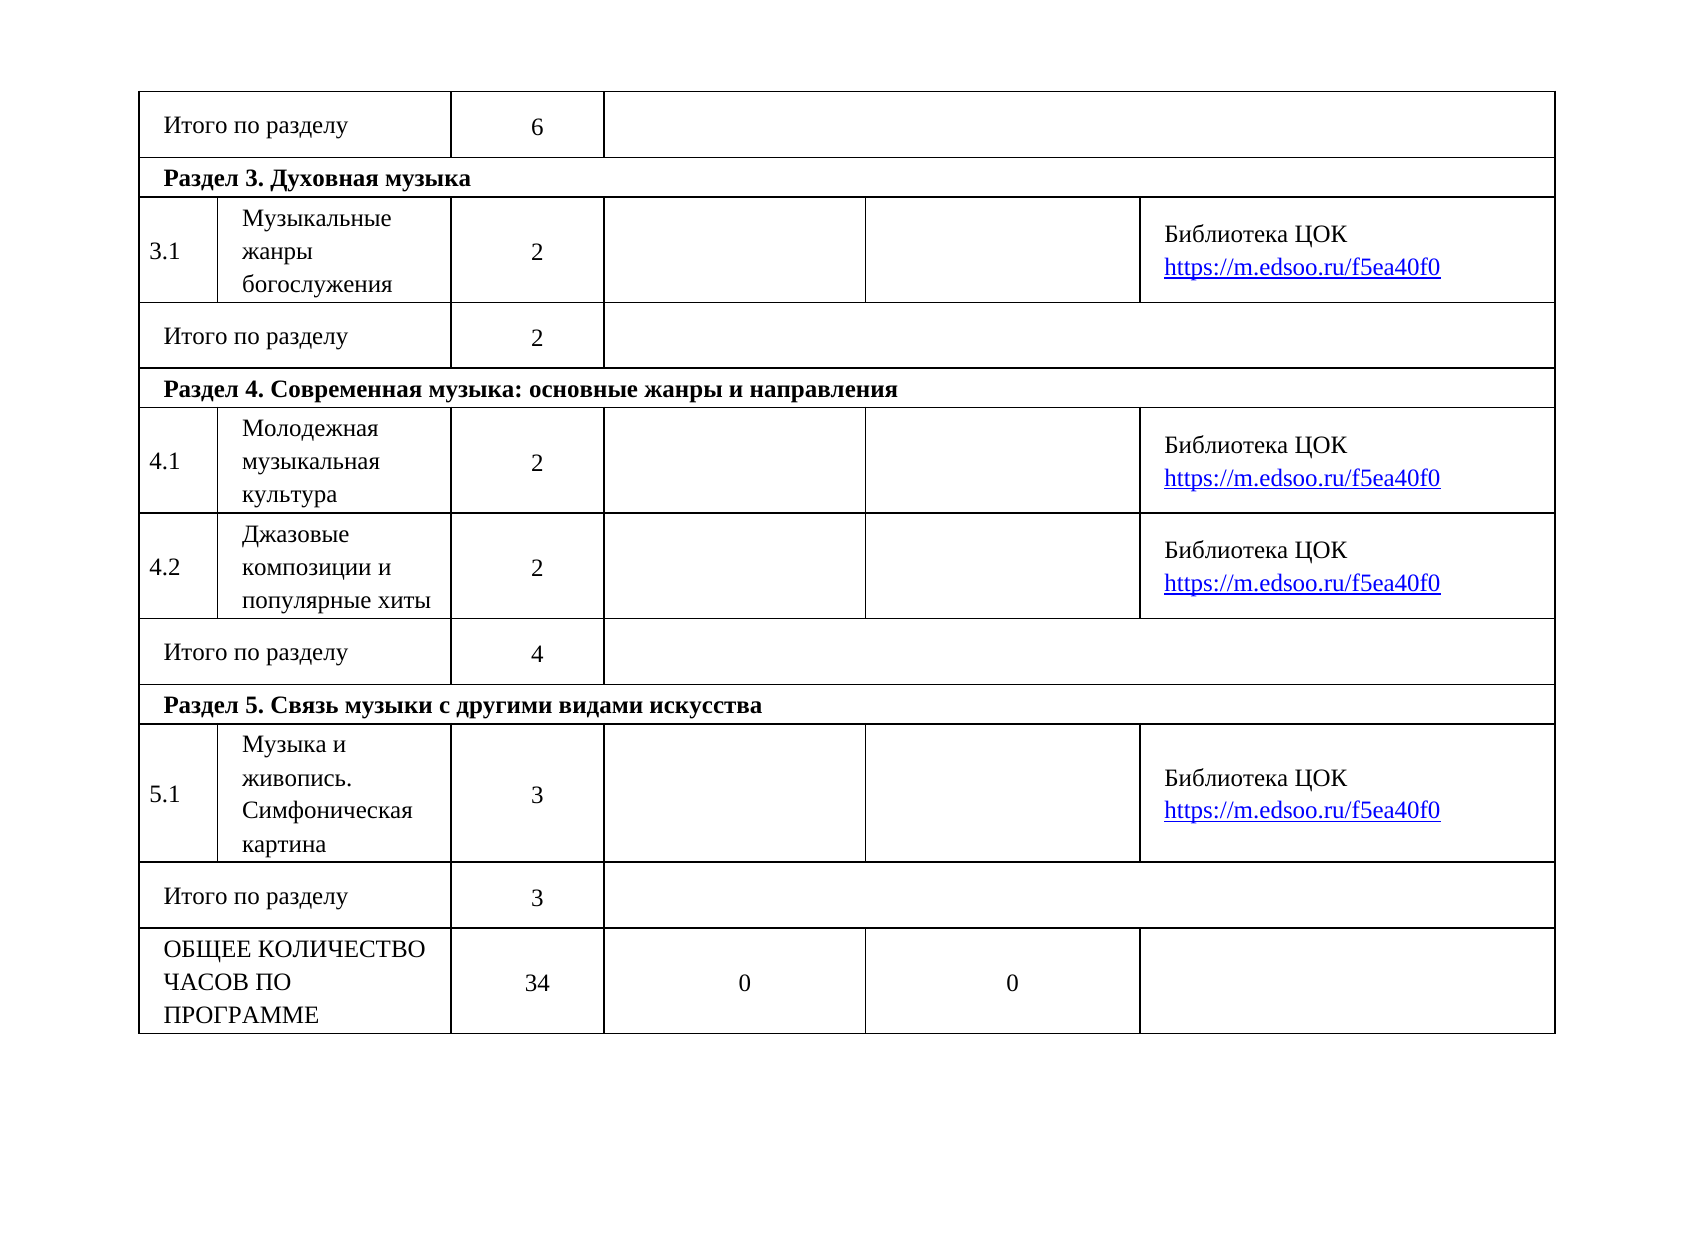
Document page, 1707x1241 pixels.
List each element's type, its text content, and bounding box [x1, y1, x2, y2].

table_cell 3.1 [140, 198, 217, 301]
table_cell Раздел 3. Духовная музыка [140, 158, 1554, 196]
table_cell [866, 408, 1139, 512]
table_cell [605, 198, 865, 301]
table_cell [605, 863, 1554, 927]
table_cell [605, 408, 865, 512]
table_cell Раздел 4. Современная музыка: основные жанры и направления [140, 369, 1554, 407]
table_cell 2 [452, 198, 603, 301]
table_cell Библиотека ЦОК https://m.edsoo.ru/f5ea40f0 [1141, 725, 1554, 861]
table_cell 0 [866, 929, 1139, 1033]
table_cell Библиотека ЦОК https://m.edsoo.ru/f5ea40f0 [1141, 408, 1554, 512]
table_cell 4 [452, 619, 603, 683]
table_cell Раздел 5. Связь музыки с другими видами искусства [140, 685, 1554, 723]
table_cell 4.1 [140, 408, 217, 512]
table_cell [1141, 929, 1554, 1033]
table_cell 4.2 [140, 514, 217, 617]
table_cell [605, 619, 1554, 683]
table_cell Библиотека ЦОК https://m.edsoo.ru/f5ea40f0 [1141, 514, 1554, 617]
table_cell Джазовые композиции и популярные хиты [218, 514, 450, 617]
table_cell [866, 514, 1139, 617]
table_cell 34 [452, 929, 603, 1033]
table_cell 2 [452, 303, 603, 367]
table_cell Итого по разделу [140, 303, 450, 367]
table_cell [605, 303, 1554, 367]
table_cell [605, 725, 865, 861]
table_cell Итого по разделу [140, 863, 450, 927]
table_cell Молодежная музыкальная культура [218, 408, 450, 512]
table_cell 5.1 [140, 725, 217, 861]
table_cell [1141, 198, 1554, 301]
table_cell Итого по разделу [140, 619, 450, 683]
table_cell 0 [605, 929, 865, 1033]
table_cell Музыка и живопись. Симфоническая картина [218, 725, 450, 861]
table_cell [866, 198, 1139, 301]
table_cell [605, 92, 1554, 157]
table_cell [866, 725, 1139, 861]
table_cell 3 [452, 725, 603, 861]
table_cell Музыкальные жанры богослужения [218, 198, 450, 301]
table_cell 2 [452, 408, 603, 512]
table_cell ОБЩЕЕ КОЛИЧЕСТВО ЧАСОВ ПО ПРОГРАММЕ [140, 929, 450, 1033]
table_cell 6 [452, 92, 603, 157]
table_cell [605, 514, 865, 617]
table_cell 2 [452, 514, 603, 617]
table_cell 3 [452, 863, 603, 927]
table_cell Итого по разделу [140, 92, 450, 157]
